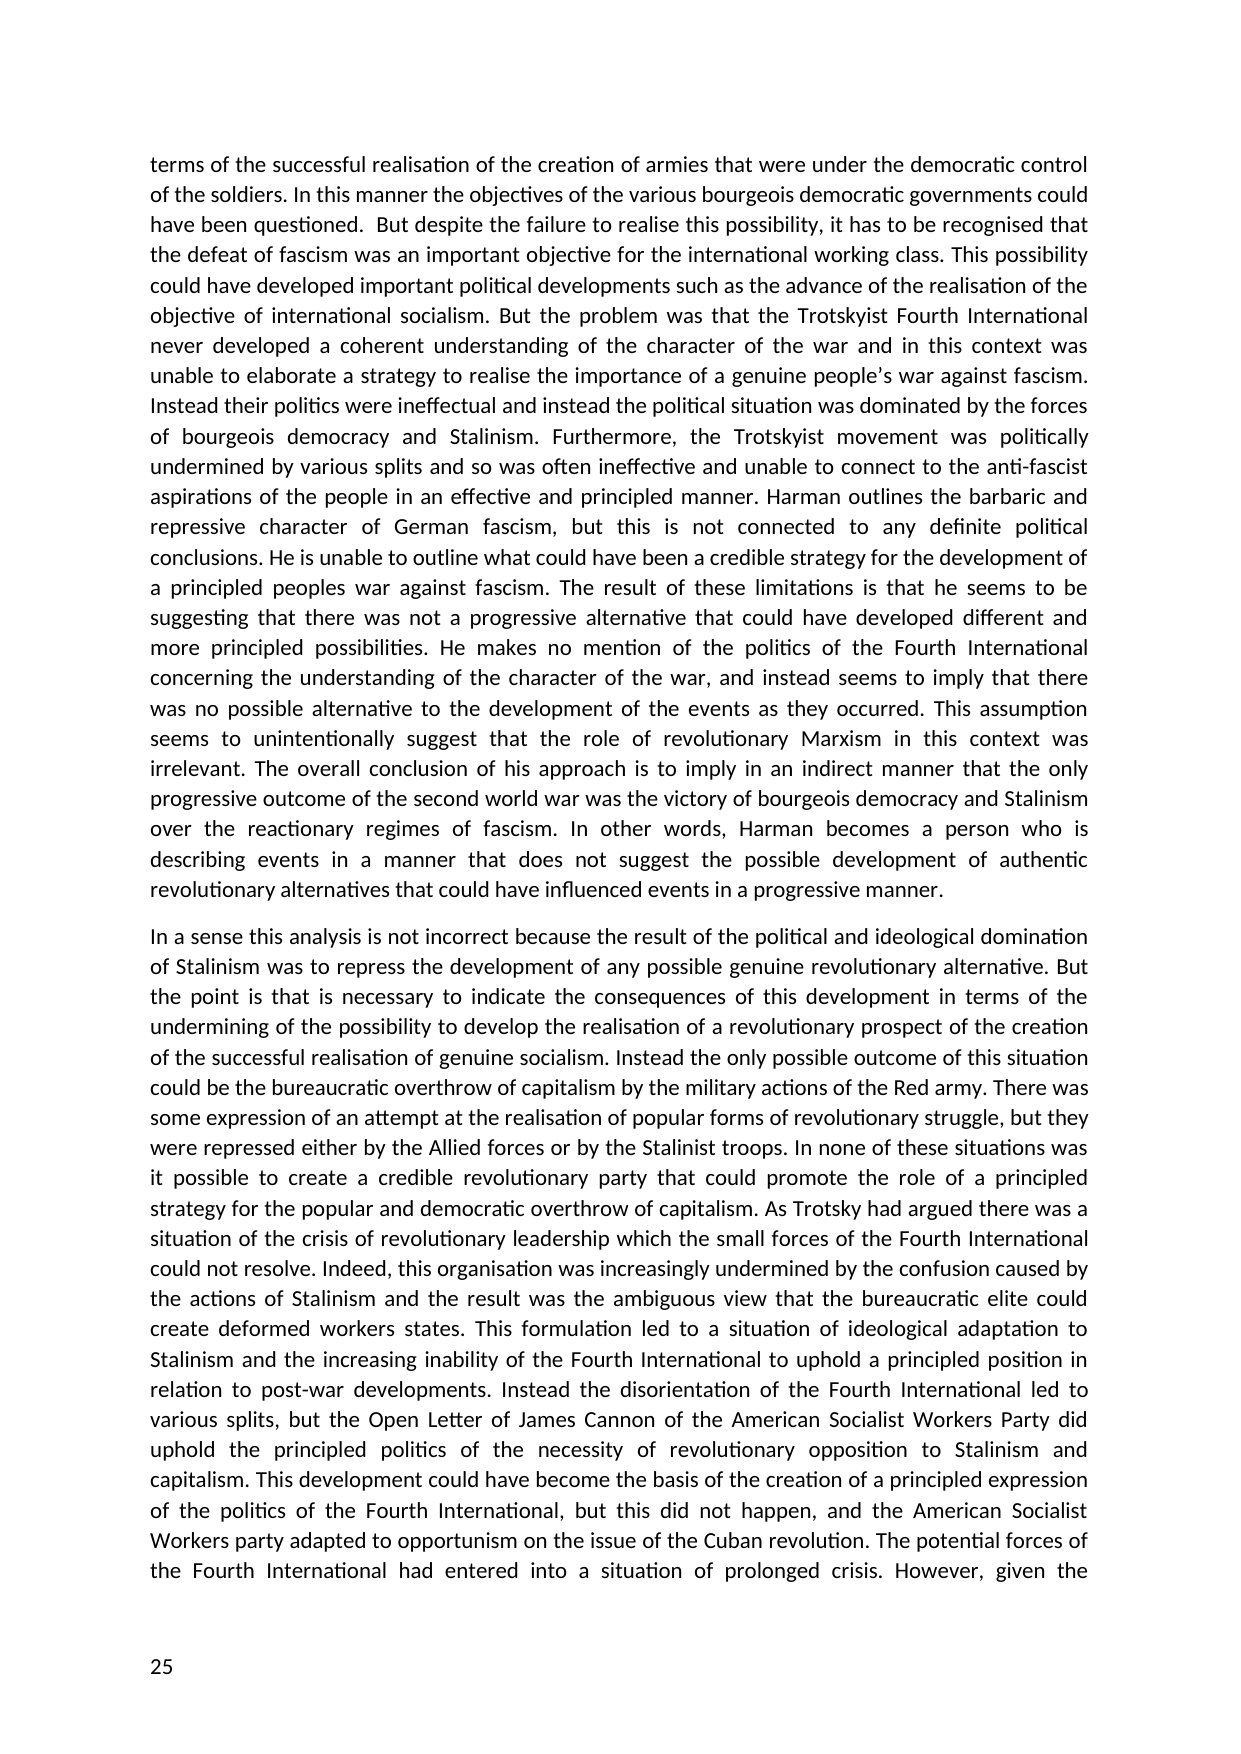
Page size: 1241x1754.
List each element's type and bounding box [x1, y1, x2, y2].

text [150, 922, 1090, 1584]
text [150, 150, 1090, 903]
